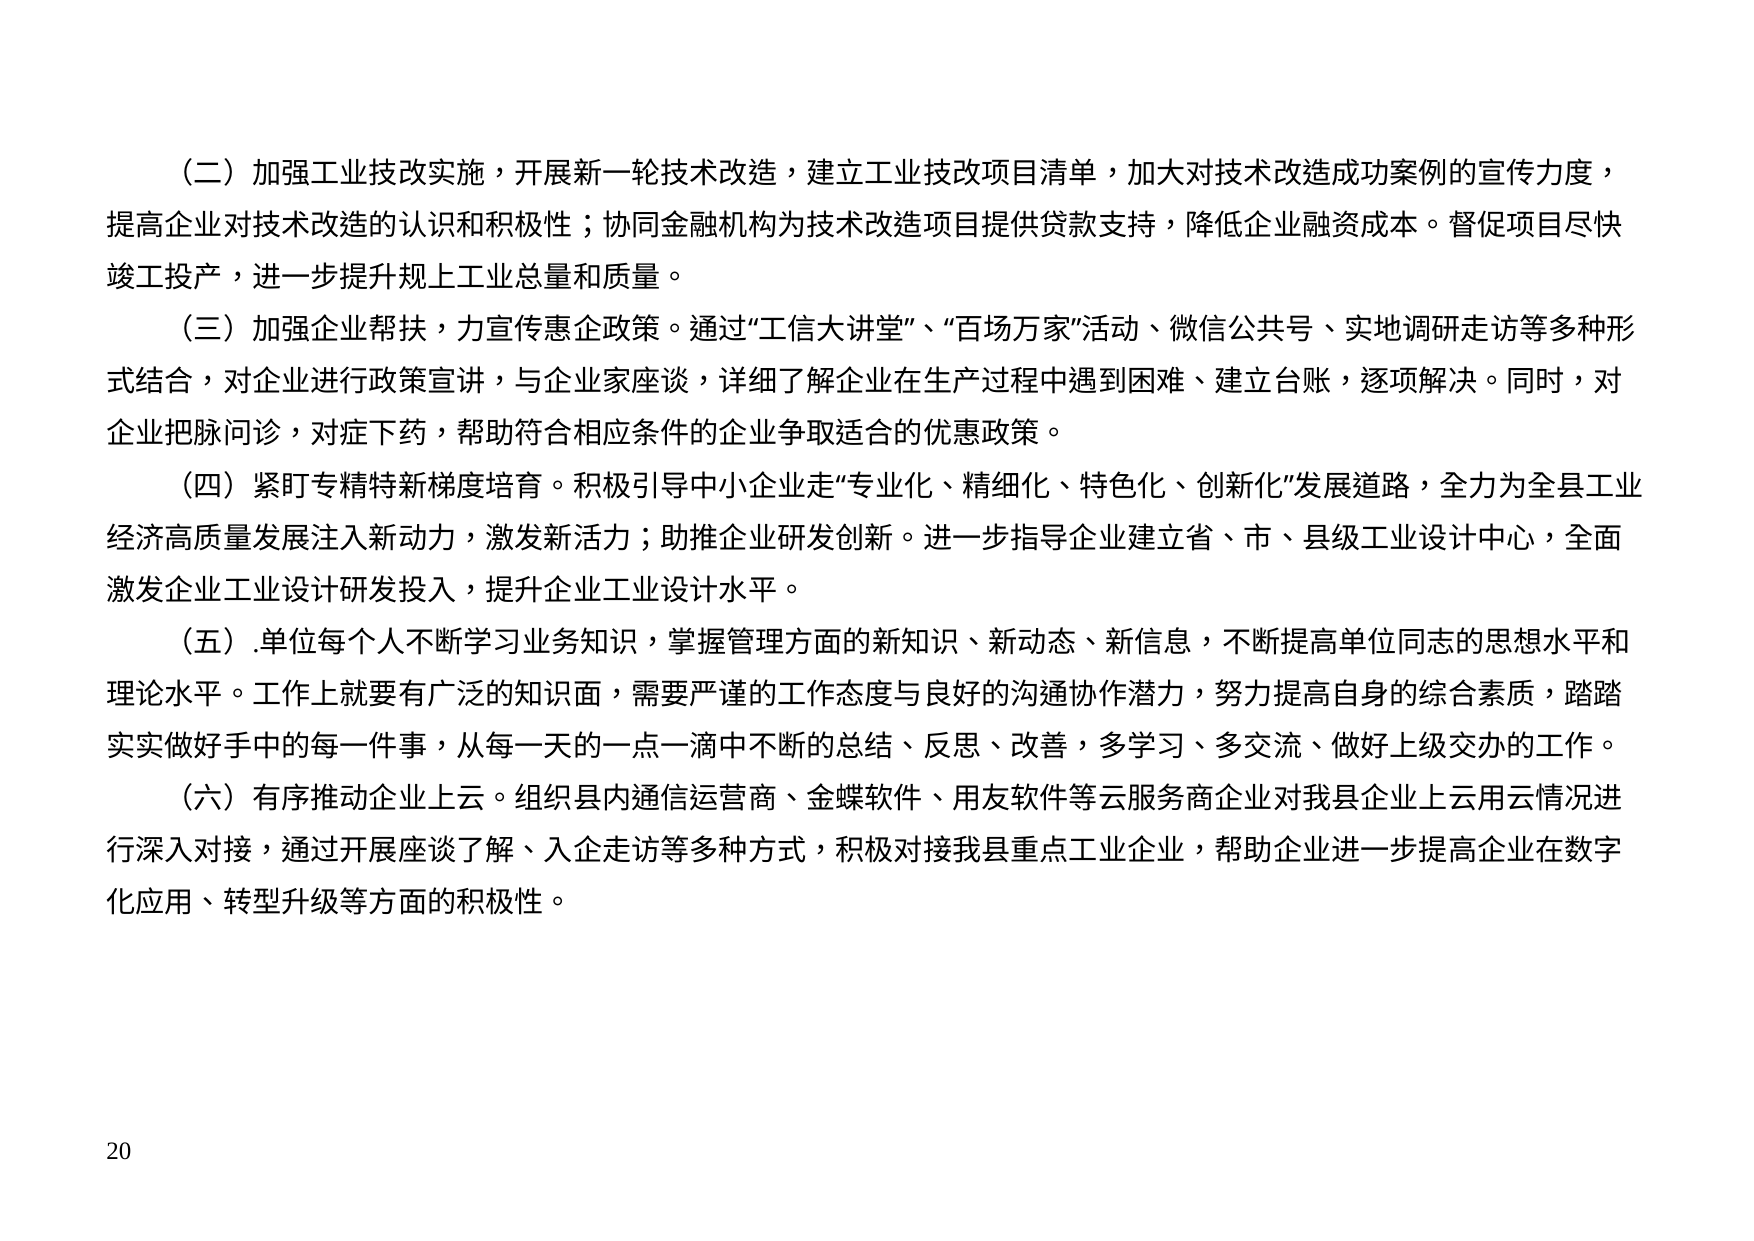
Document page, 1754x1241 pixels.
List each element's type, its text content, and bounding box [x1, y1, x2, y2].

text （三）加强企业帮扶，力宣传惠企政策。通过“工信大讲堂”、“百场万家”活动、微信公共号、实地调研走访等多种形式结合，对企业进行政策宣讲，与企业家座谈，详细了解企业在生产过程中遇到困难、建立台账，逐项解决。同时，对企业把脉问诊，对症下药，帮助符合相应条件的企业争取适合的优惠政策。 [106, 298, 1648, 454]
text （四）紧盯专精特新梯度培育。积极引导中小企业走“专业化、精细化、特色化、创新化”发展道路，全力为全县工业经济高质量发展注入新动力，激发新活力；助推企业研发创新。进一步指导企业建立省、市、县级工业设计中心，全面激发企业工业设计研发投入，提升企业工业设计水平。 [106, 454, 1648, 611]
text （六）有序推动企业上云。组织县内通信运营商、金蝶软件、用友软件等云服务商企业对我县企业上云用云情况进行深入对接，通过开展座谈了解、入企走访等多种方式，积极对接我县重点工业企业，帮助企业进一步提高企业在数字化应用、转型升级等方面的积极性。 [106, 767, 1648, 923]
text （五）.单位每个人不断学习业务知识，掌握管理方面的新知识、新动态、新信息，不断提高单位同志的思想水平和理论水平。工作上就要有广泛的知识面，需要严谨的工作态度与良好的沟通协作潜力，努力提高自身的综合素质，踏踏实实做好手中的每一件事，从每一天的一点一滴中不断的总结、反思、改善，多学习、多交流、做好上级交办的工作。 [106, 611, 1648, 767]
text （二）加强工业技改实施，开展新一轮技术改造，建立工业技改项目清单，加大对技术改造成功案例的宣传力度，提高企业对技术改造的认识和积极性；协同金融机构为技术改造项目提供贷款支持，降低企业融资成本。督促项目尽快竣工投产，进一步提升规上工业总量和质量。 [106, 142, 1648, 298]
